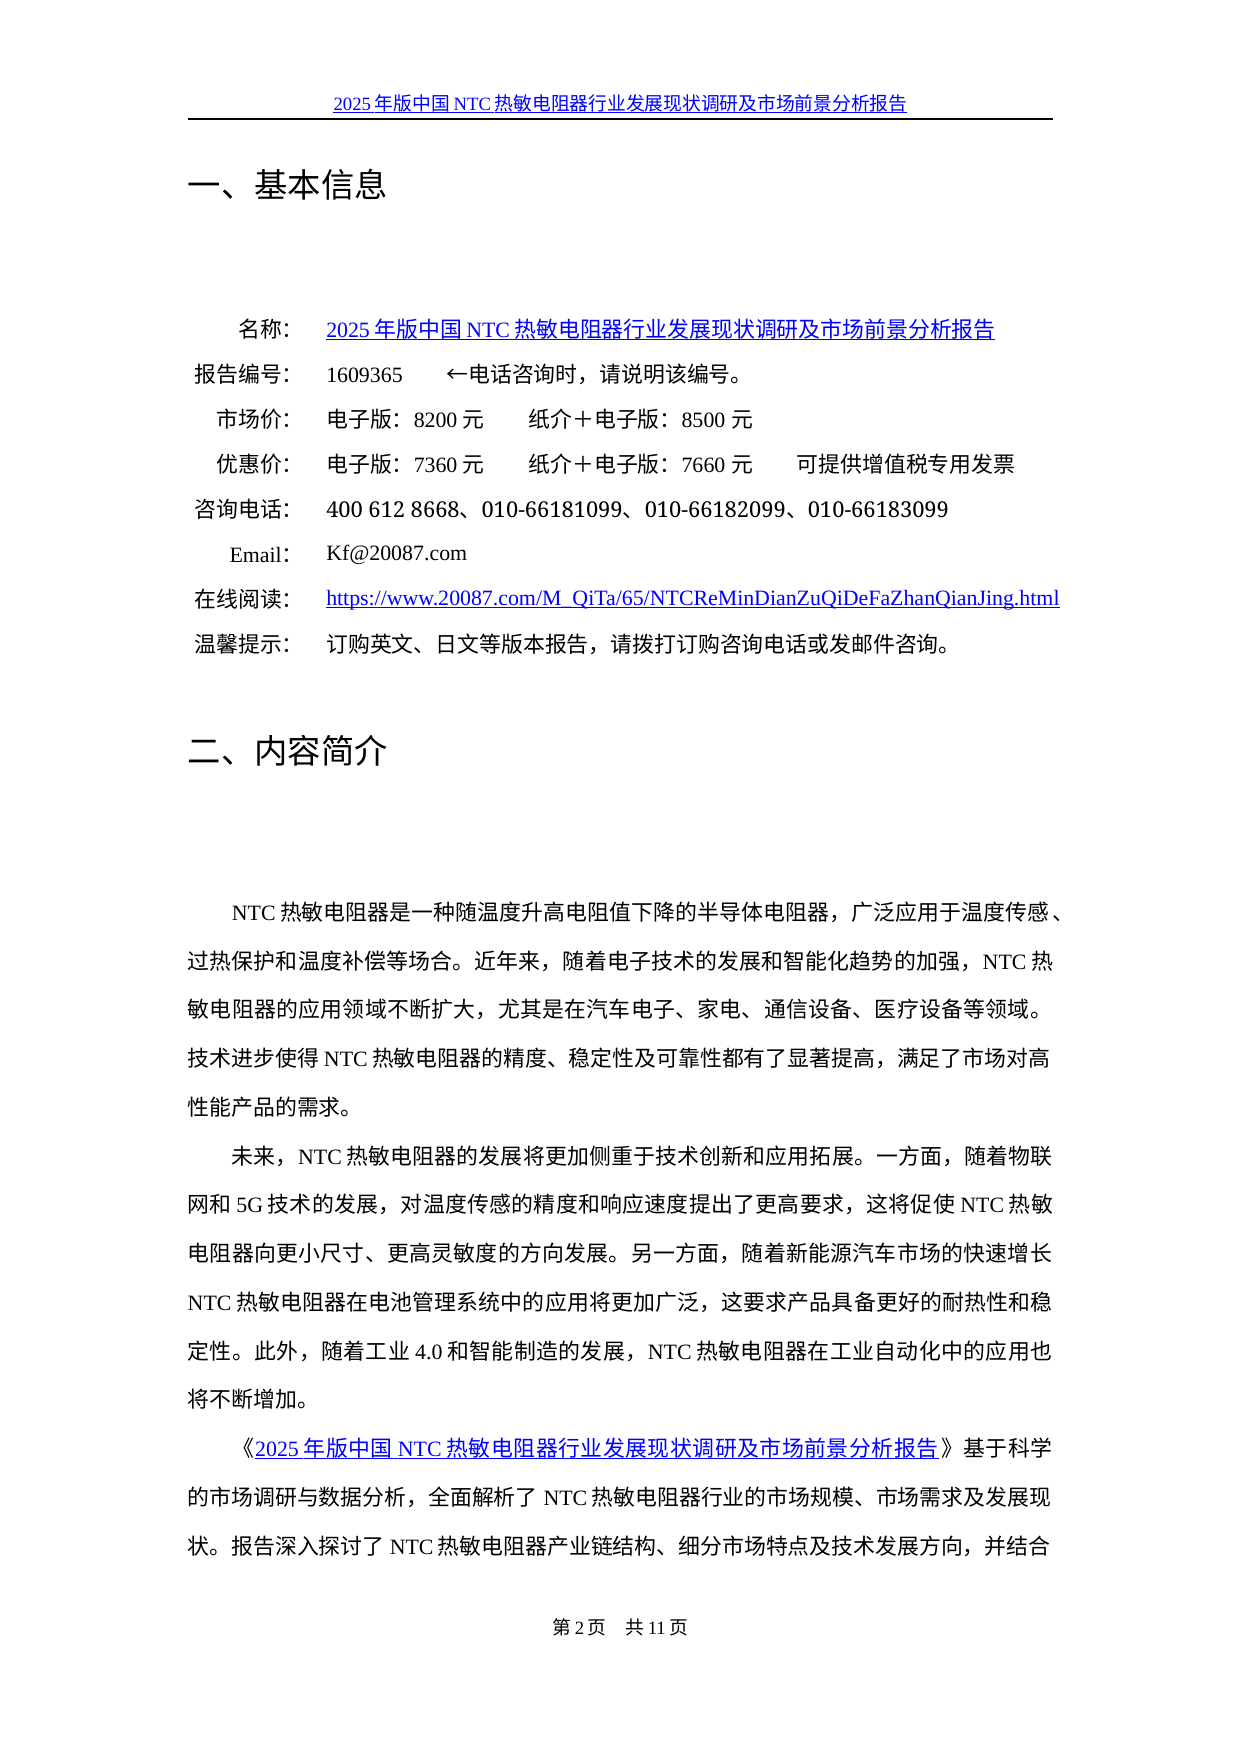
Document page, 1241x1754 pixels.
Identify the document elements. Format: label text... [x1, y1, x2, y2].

table_cell 400 612 8668、010-66181099、010-66182099、010-66183099 [315, 492, 1073, 537]
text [187, 894, 1053, 1561]
title 二、内容简介 [187, 717, 1053, 782]
table_cell 报告编号： [167, 357, 315, 402]
table_header 名称： [167, 312, 315, 357]
table_cell Kf@20087.com [315, 537, 1073, 582]
table_cell 市场价： [167, 402, 315, 447]
table_cell 咨询电话： [167, 492, 315, 537]
table_cell 温馨提示： [167, 627, 315, 672]
title 一、基本信息 [187, 150, 1053, 215]
table_cell 在线阅读： [167, 582, 315, 627]
table_header 2025年版中国NTC热敏电阻器行业发展现状调研及市场前景分析报告 [315, 312, 1073, 357]
table_cell 电子版：7360 元 纸介＋电子版：7660 元 可提供增值税专用发票 [315, 447, 1073, 492]
table_cell 订购英文、日文等版本报告，请拨打订购咨询电话或发邮件咨询。 [315, 627, 1073, 672]
table_cell [315, 582, 1073, 627]
table_cell 优惠价： [167, 447, 315, 492]
table_cell 1609365 ←电话咨询时，请说明该编号。 [315, 357, 1073, 402]
table_cell 电子版：8200 元 纸介＋电子版：8500 元 [315, 402, 1073, 447]
table_cell Email： [167, 537, 315, 582]
